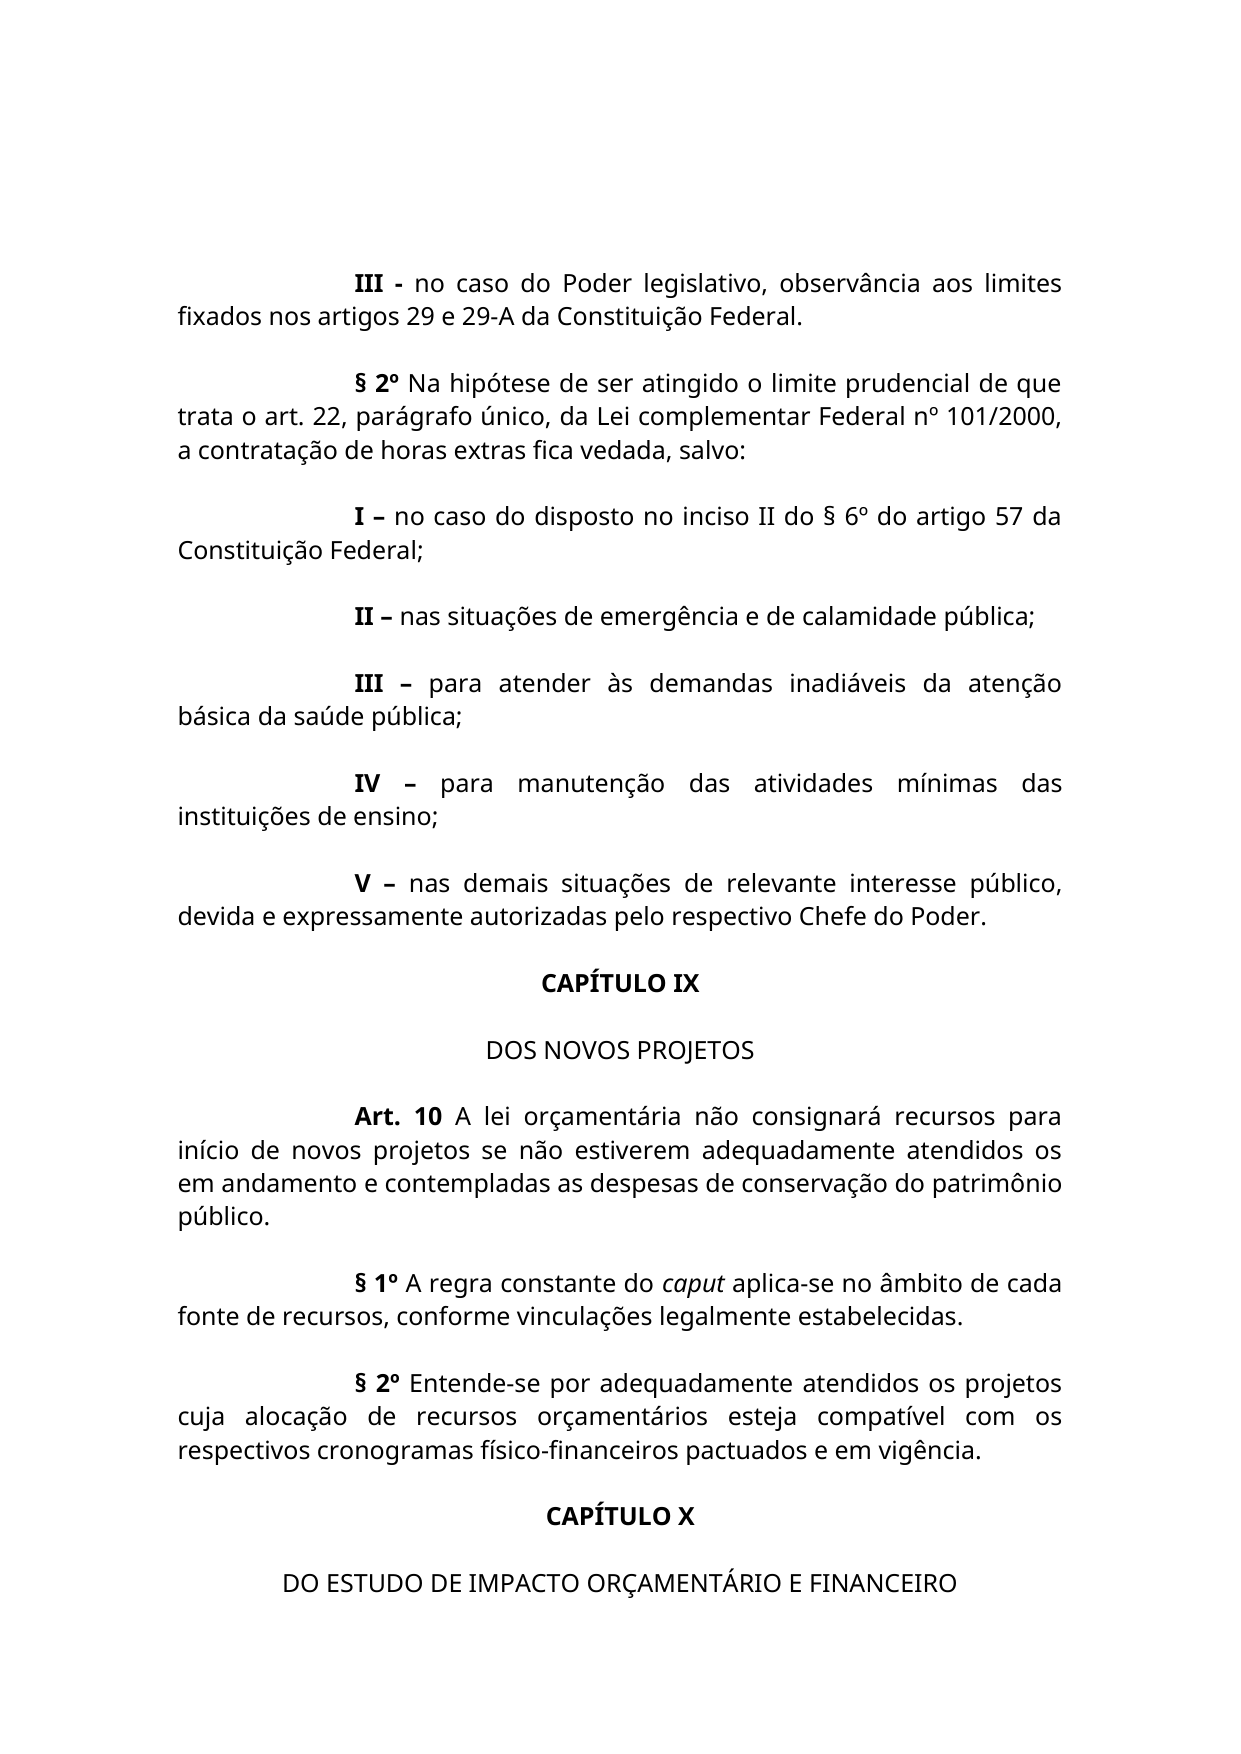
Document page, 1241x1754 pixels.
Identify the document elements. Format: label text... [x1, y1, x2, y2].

text DO ESTUDO DE IMPACTO ORÇAMENTÁRIO E FINANCEIRO [177, 1566, 1063, 1599]
text I – no caso do disposto no inciso II do § 6º do artigo 57 da Constituição Federal; [177, 499, 1063, 566]
text DOS NOVOS PROJETOS [177, 1032, 1063, 1066]
text III – para atender às demandas inadiáveis da atenção básica da saúde pública; [177, 666, 1063, 732]
text Art. 10 A lei orçamentária não consignará recursos para início de novos projetos se não estiverem adequadamente atendidos os em andamento e contempladas as despesas de conservação do patrimônio público. [177, 1099, 1063, 1232]
text III - no caso do Poder legislativo, observância aos limites fixados nos artigos 29 e 29-A da Constituição Federal. [177, 266, 1063, 332]
text § 1º A regra constante do caput aplica-se no âmbito de cada fonte de recursos, conforme vinculações legalmente estabelecidas. [177, 1266, 1063, 1332]
text IV – para manutenção das atividades mínimas das instituições de ensino; [177, 766, 1063, 832]
text § 2º Na hipótese de ser atingido o limite prudencial de que trata o art. 22, parágrafo único, da Lei complementar Federal nº 101/2000, a contratação de horas extras fica vedada, salvo: [177, 366, 1063, 466]
text § 2º Entende-se por adequadamente atendidos os projetos cuja alocação de recursos orçamentários esteja compatível com os respectivos cronogramas físico-financeiros pactuados e em vigência. [177, 1366, 1063, 1466]
text V – nas demais situações de relevante interesse público, devida e expressamente autorizadas pelo respectivo Chefe do Poder. [177, 866, 1063, 932]
text CAPÍTULO IX [177, 966, 1063, 999]
text CAPÍTULO X [177, 1499, 1063, 1532]
text II – nas situações de emergência e de calamidade pública; [177, 599, 1063, 632]
